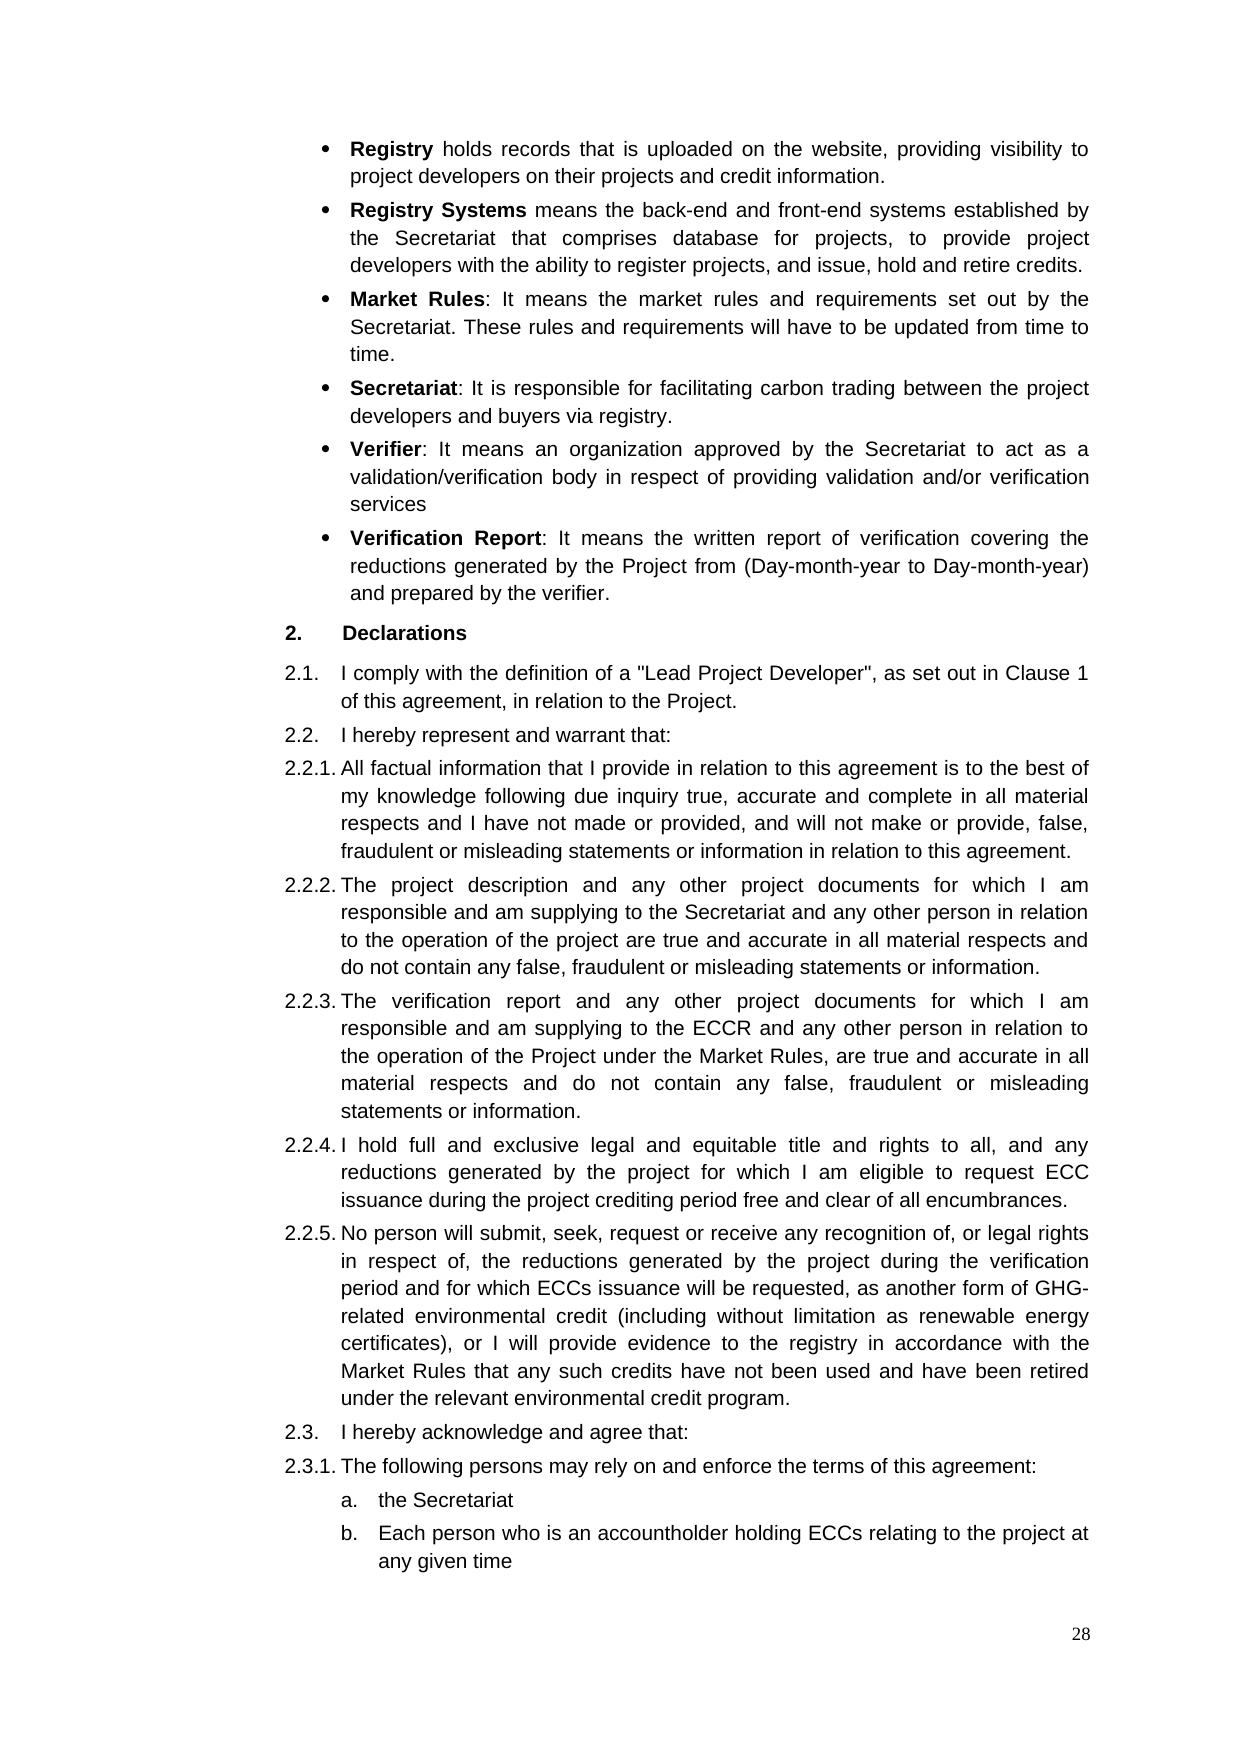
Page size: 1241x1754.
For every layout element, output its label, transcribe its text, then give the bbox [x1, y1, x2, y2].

list I hereby represent and warrant that: [284, 722, 1090, 746]
list Registry holds records that is uploaded on the website, providing visibility to project developers on their projects and credit information. [322, 137, 1090, 188]
list Secretariat: It is responsible for facilitating carbon trading between the project developers and buyers via registry. [322, 376, 1090, 427]
list Declarations [285, 621, 1090, 645]
list Verifier: It means an organization approved by the Secretariat to act as a validation/verification body in respect of providing validation and/or verification services [322, 437, 1090, 516]
list I hereby acknowledge and agree that: [284, 1420, 1090, 1444]
list Each person who is an accountholder holding ECCs relating to the project at any given time [341, 1521, 1090, 1573]
list The following persons may rely on and enforce the terms of this agreement: [284, 1454, 1090, 1478]
list the Secretariat [341, 1487, 1090, 1511]
list I comply with the definition of a "Lead Project Developer", as set out in Clause 1 of this agreement, in relation to the Project. [284, 661, 1090, 713]
list The project description and any other project documents for which I am responsible and am supplying to the Secretariat and any other person in relation to the operation of the project are true and accurate in all material respects and do not contain any false, fraudulent or misleading statements or information. [284, 872, 1090, 979]
list All factual information that I provide in relation to this agreement is to the best of my knowledge following due inquiry true, accurate and complete in all material respects and I have not made or provided, and will not make or provide, false, fraudulent or misleading statements or information in relation to this agreement. [284, 756, 1090, 863]
list Verification Report: It means the written report of verification covering the reductions generated by the Project from (Day-month-year to Day-month-year) and prepared by the verifier. [322, 526, 1090, 605]
list No person will submit, seek, request or receive any recognition of, or legal rights in respect of, the reductions generated by the project during the verification period and for which ECCs issuance will be requested, as another form of GHG-related environmental credit (including without limitation as renewable energy certificates), or I will provide evidence to the registry in accordance with the Market Rules that any such credits have not been used and have been retired under the relevant environmental credit program. [284, 1221, 1090, 1410]
list Registry Systems means the back-end and front-end systems established by the Secretariat that comprises database for projects, to provide project developers with the ability to register projects, and issue, hold and retire credits. [322, 198, 1090, 277]
list I hold full and exclusive legal and equitable title and rights to all, and any reductions generated by the project for which I am eligible to request ECC issuance during the project crediting period free and clear of all encumbrances. [284, 1132, 1090, 1211]
list Market Rules: It means the market rules and requirements set out by the Secretariat. These rules and requirements will have to be updated from time to time. [322, 287, 1090, 366]
list The verification report and any other project documents for which I am responsible and am supplying to the ECCR and any other person in relation to the operation of the Project under the Market Rules, are true and accurate in all material respects and do not contain any false, fraudulent or misleading statements or information. [284, 989, 1090, 1123]
